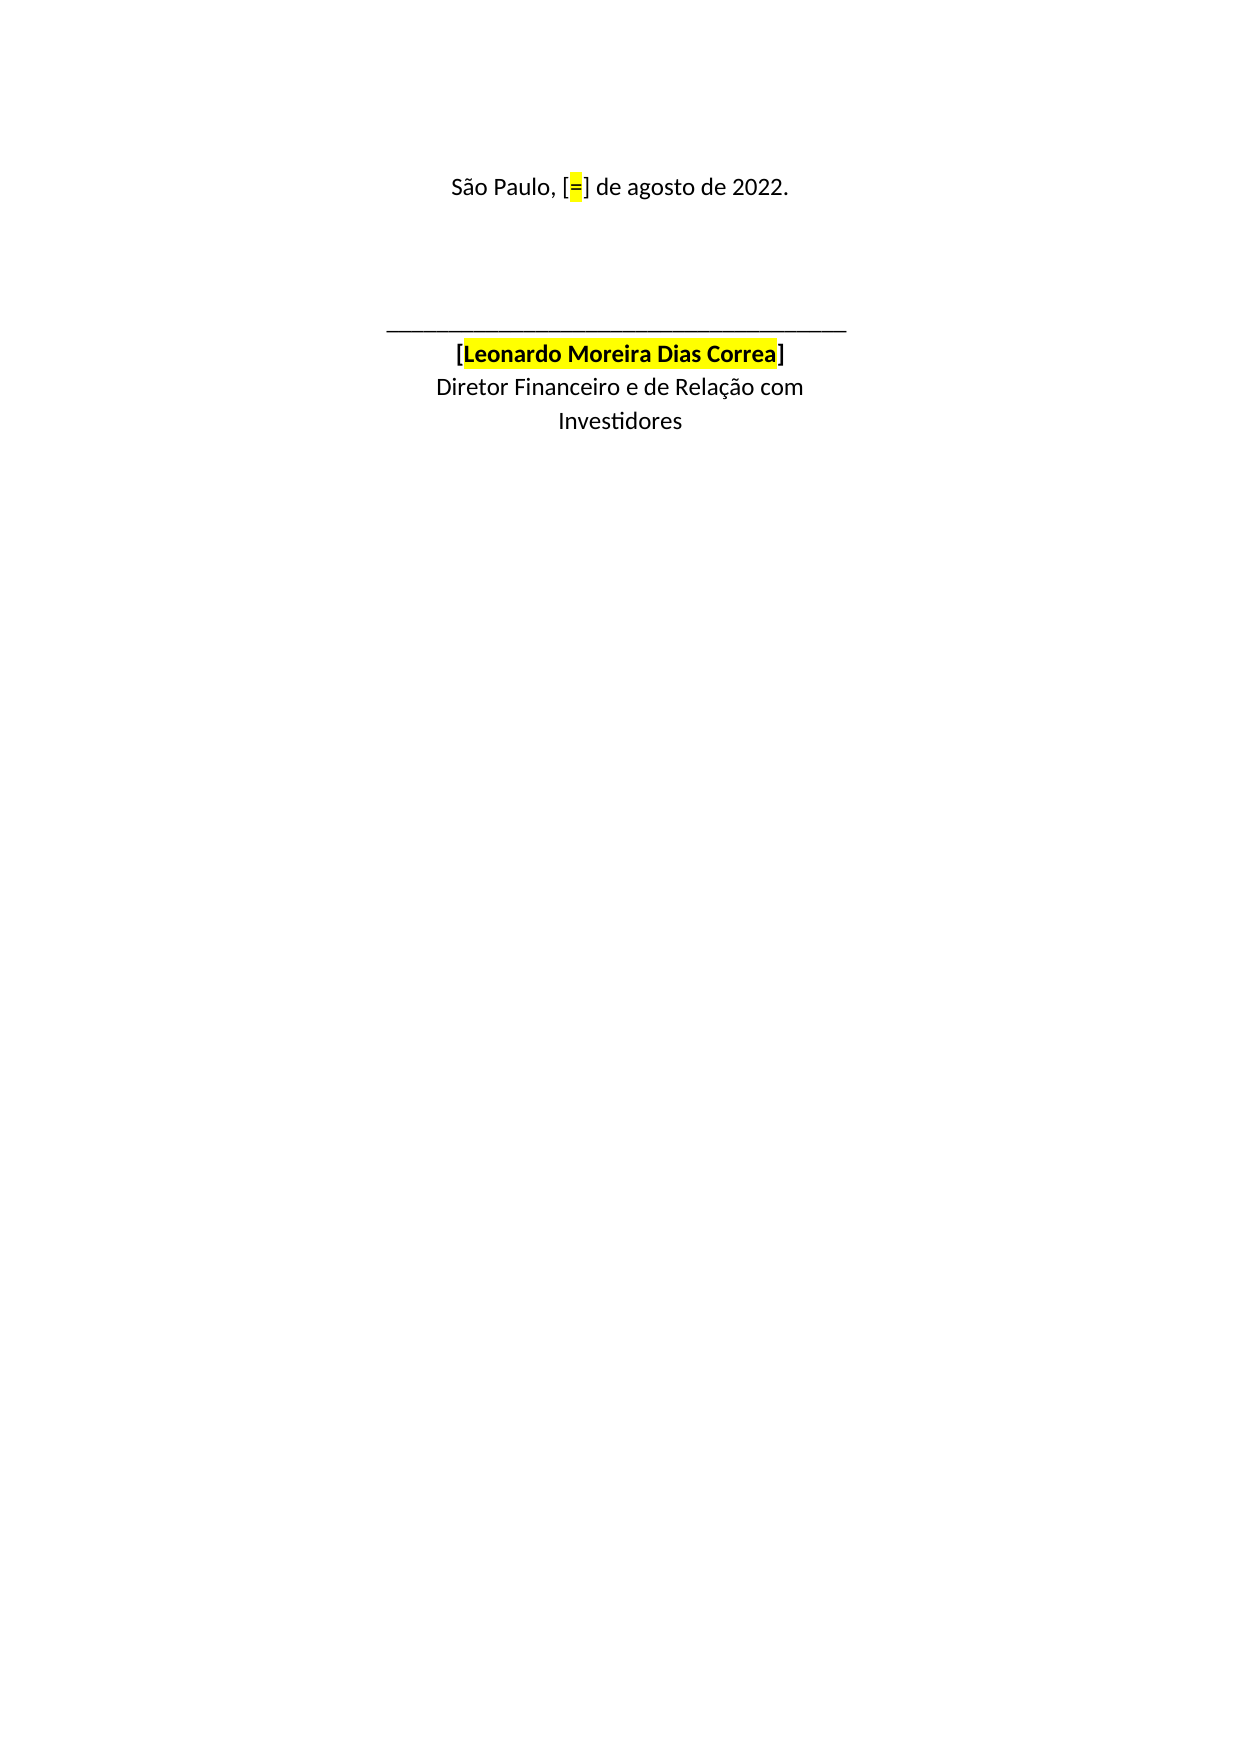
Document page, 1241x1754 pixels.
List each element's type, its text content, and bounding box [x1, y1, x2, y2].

text São Paulo, [=] de agosto de 2022. [112, 169, 1128, 202]
table_header _____________________________________ [379, 303, 861, 336]
table_cell Diretor Financeiro e de Relação com Investidores [379, 369, 861, 436]
table_cell [Leonardo Moreira Dias Correa] [379, 336, 861, 369]
